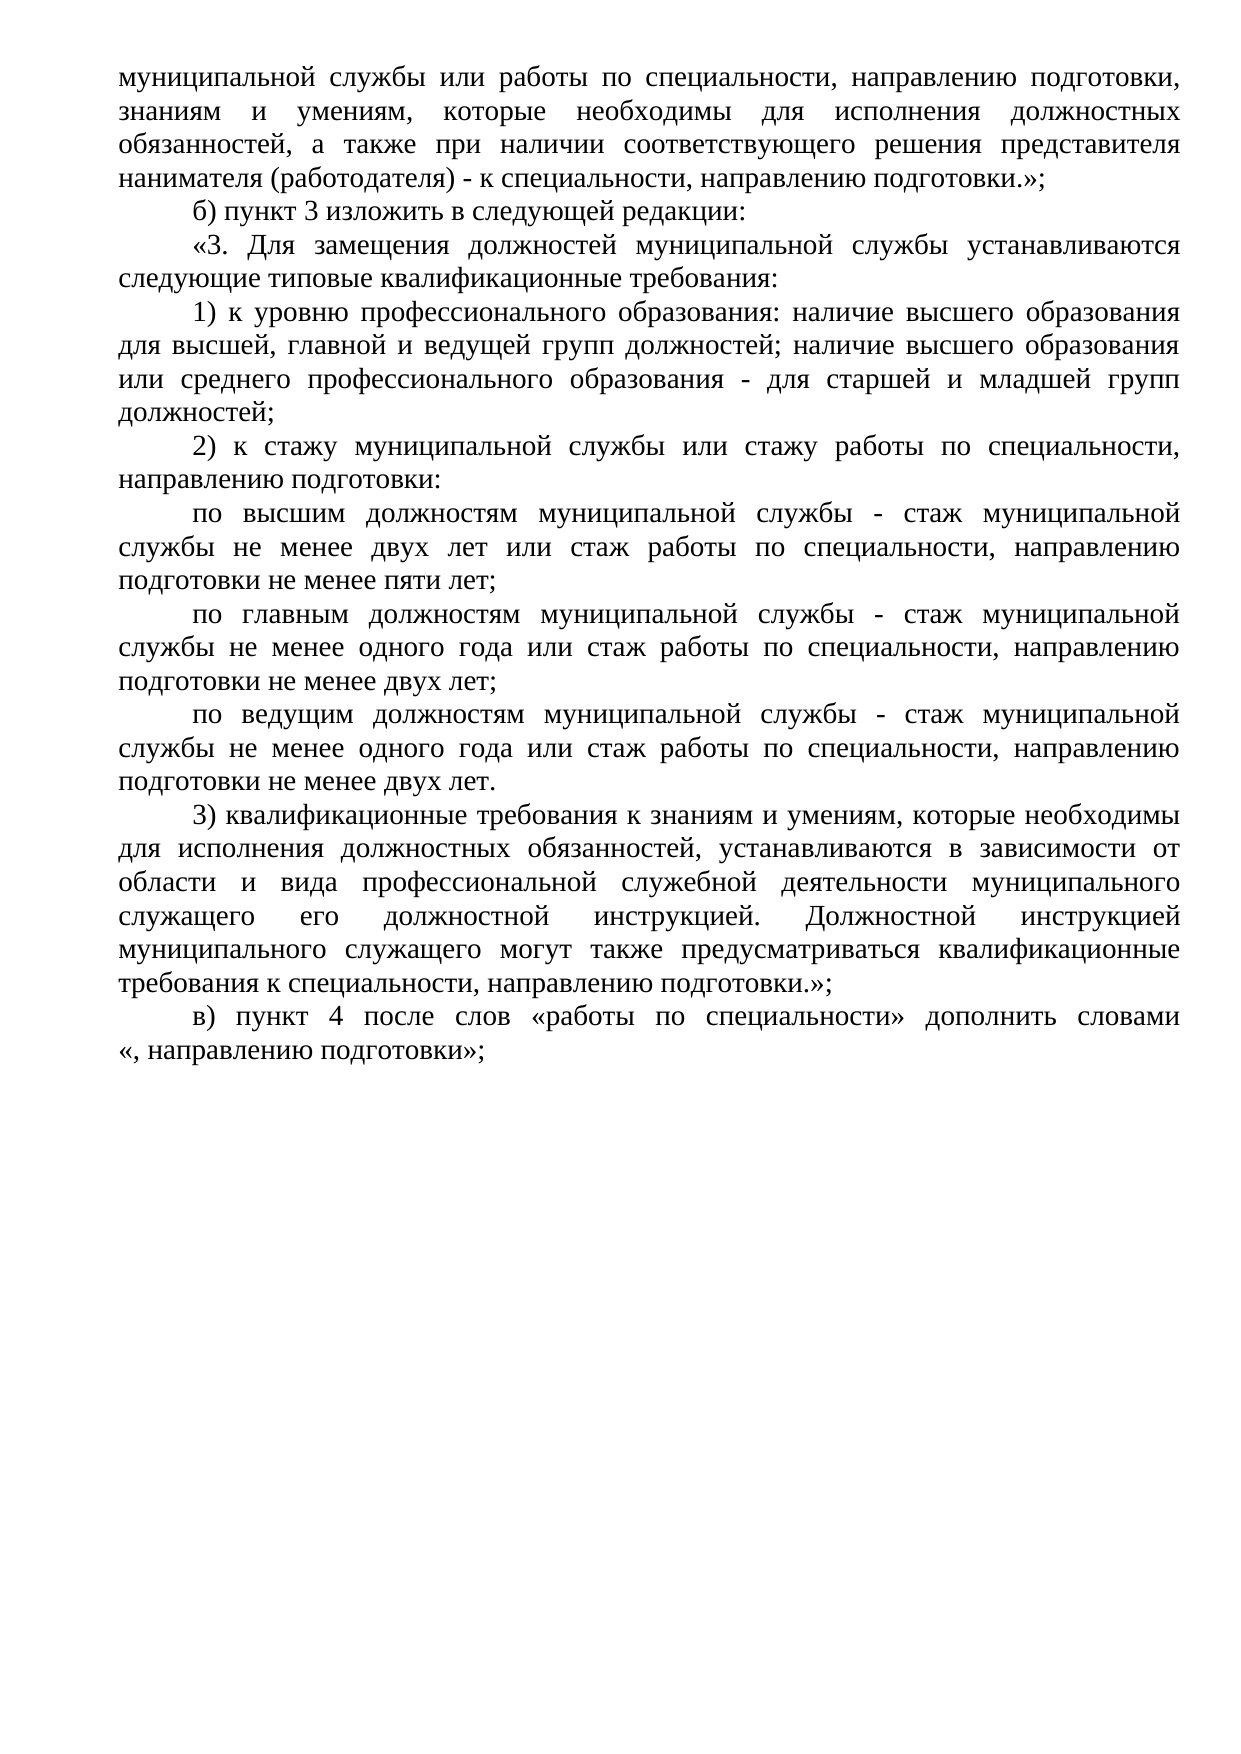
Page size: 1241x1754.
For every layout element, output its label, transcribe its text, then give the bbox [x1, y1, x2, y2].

text б) пункт 3 изложить в следующей редакции: [118, 193, 1181, 227]
text в) пункт 4 после слов «работы по специальности» дополнить словами «, направлению подготовки»; [118, 998, 1181, 1065]
text по высшим должностям муниципальной службы - стаж муниципальной службы не менее двух лет или стаж работы по специальности, направлению подготовки не менее пяти лет; [118, 495, 1181, 596]
text 2) к стажу муниципальной службы или стажу работы по специальности, направлению подготовки: [118, 428, 1181, 495]
text 3) квалификационные требования к знаниям и умениям, которые необходимы для исполнения должностных обязанностей, устанавливаются в зависимости от области и вида профессиональной служебной деятельности муниципального служащего его должностной инструкцией. Должностной инструкцией муниципального служащего могут также предусматриваться квалификационные требования к специальности, направлению подготовки.»; [118, 797, 1181, 998]
text «3. Для замещения должностей муниципальной службы устанавливаются следующие типовые квалификационные требования: [118, 227, 1181, 294]
text по главным должностям муниципальной службы - стаж муниципальной службы не менее одного года или стаж работы по специальности, направлению подготовки не менее двух лет; [118, 596, 1181, 696]
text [118, 59, 1181, 193]
text по ведущим должностям муниципальной службы - стаж муниципальной службы не менее одного года или стаж работы по специальности, направлению подготовки не менее двух лет. [118, 696, 1181, 797]
text 1) к уровню профессионального образования: наличие высшего образования для высшей, главной и ведущей групп должностей; наличие высшего образования или среднего профессионального образования - для старшей и младшей групп должностей; [118, 294, 1181, 428]
